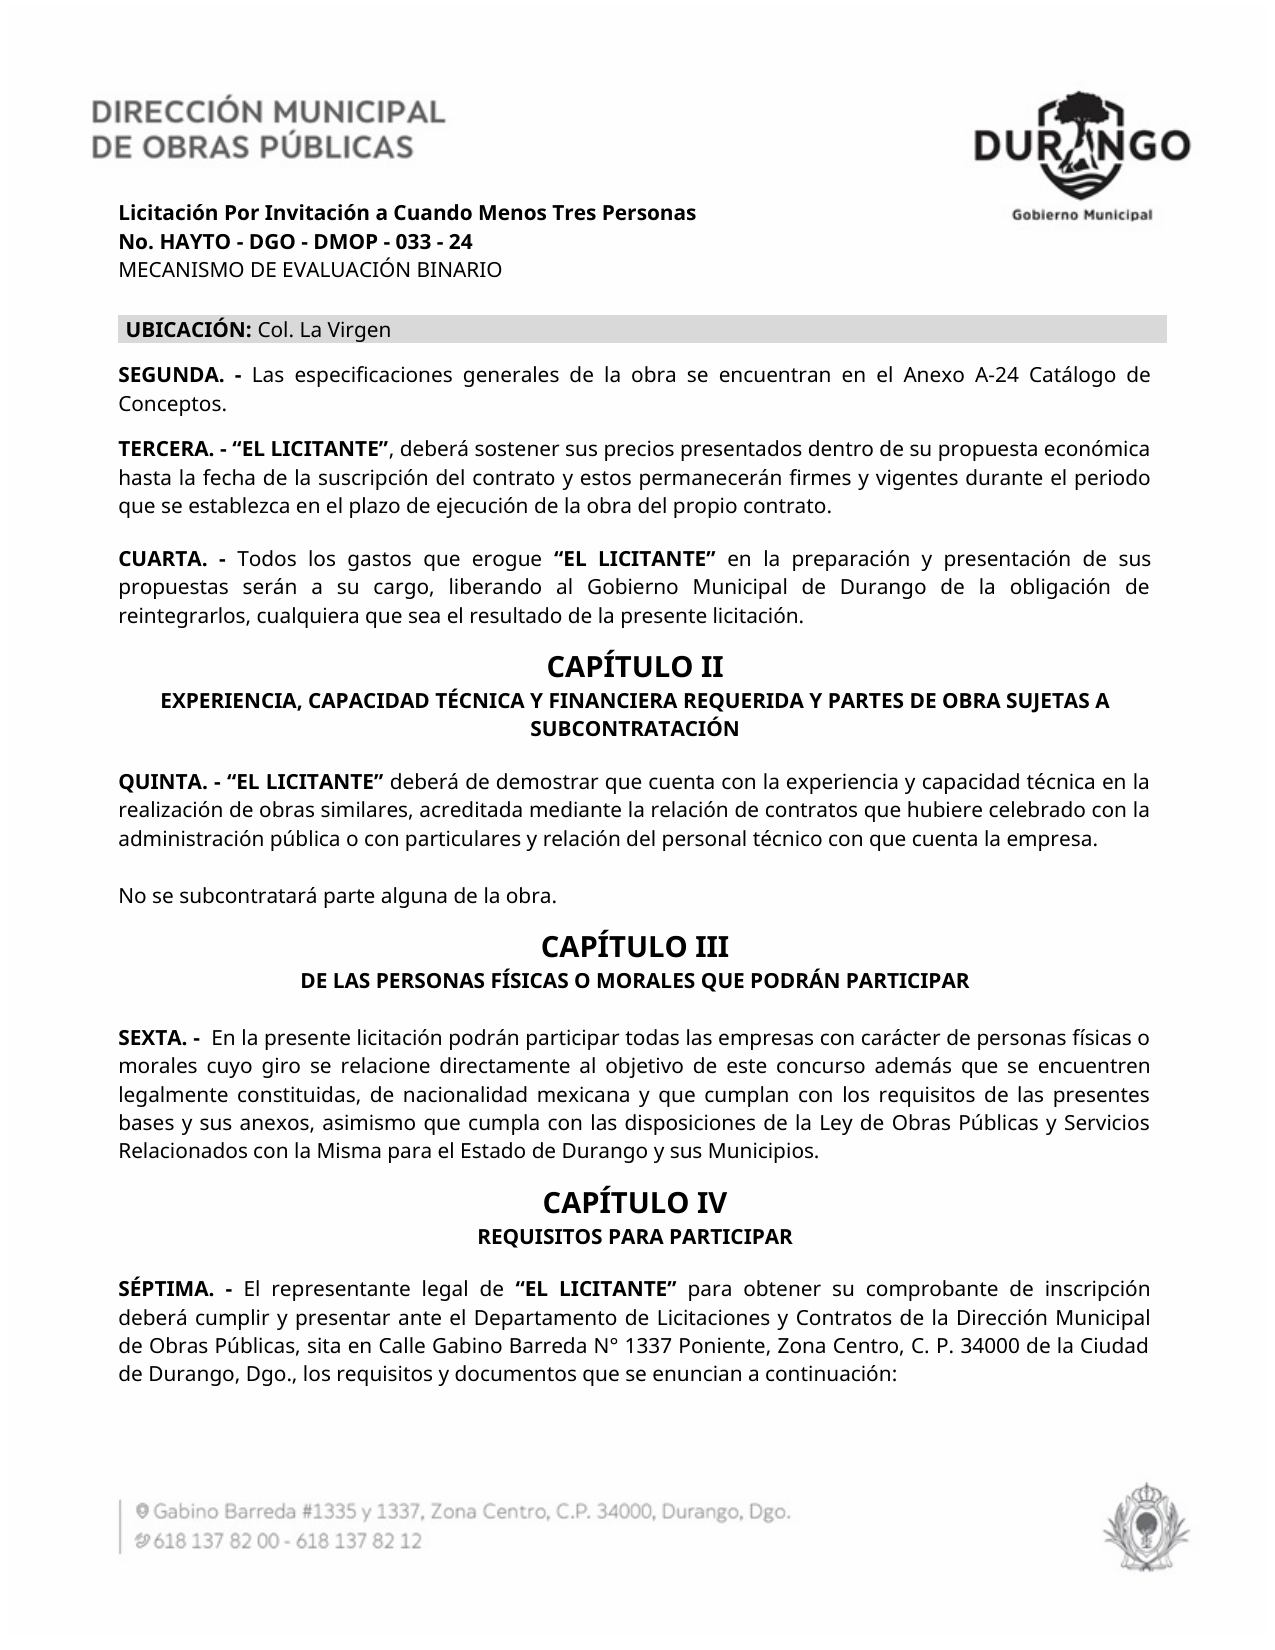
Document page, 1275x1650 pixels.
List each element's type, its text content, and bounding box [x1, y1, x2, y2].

text SEXTA. - En la presente licitación podrán participar todas las empresas con carácter de personas físicas o morales cuyo giro se relacione directamente al objetivo de este concurso además que se encuentren legalmente constituidas, de nacionalidad mexicana y que cumplan con los requisitos de las presentes bases y sus anexos, asimismo que cumpla con las disposiciones de la Ley de Obras Públicas y Servicios Relacionados con la Misma para el Estado de Durango y sus Municipios. [118, 1023, 1152, 1165]
text CAPÍTULO IV [118, 1182, 1152, 1222]
text DE LAS PERSONAS FÍSICAS O MORALES QUE PODRÁN PARTICIPAR [118, 966, 1152, 994]
text SÉPTIMA. - El representante legal de “EL LICITANTE” para obtener su comprobante de inscripción deberá cumplir y presentar ante el Departamento de Licitaciones y Contratos de la Dirección Municipal de Obras Públicas, sita en Calle Gabino Barreda N° 1337 Poniente, Zona Centro, C. P. 34000 de la Ciudad de Durango, Dgo., los requisitos y documentos que se enuncian a continuación: [118, 1274, 1152, 1388]
text SEGUNDA. - Las especificaciones generales de la obra se encuentran en el Anexo A-24 Catálogo de Conceptos. [118, 361, 1152, 417]
picture [7, 5, 1269, 1635]
text CAPÍTULO III [118, 926, 1152, 966]
table_header UBICACIÓN: Col. La Virgen [118, 315, 1167, 343]
text EXPERIENCIA, CAPACIDAD TÉCNICA Y FINANCIERA REQUERIDA Y PARTES DE OBRA SUJETAS A SUBCONTRATACIÓN [118, 686, 1152, 743]
text No se subcontratará parte alguna de la obra. [118, 881, 1152, 909]
text QUINTA. - “EL LICITANTE” deberá de demostrar que cuenta con la experiencia y capacidad técnica en la realización de obras similares, acreditada mediante la relación de contratos que hubiere celebrado con la administración pública o con particulares y relación del personal técnico con que cuenta la empresa. [118, 767, 1152, 852]
text CAPÍTULO II [118, 646, 1152, 686]
text TERCERA. - “EL LICITANTE”, deberá sostener sus precios presentados dentro de su propuesta económica hasta la fecha de la suscripción del contrato y estos permanecerán firmes y vigentes durante el periodo que se establezca en el plazo de ejecución de la obra del propio contrato. [118, 434, 1152, 520]
text REQUISITOS PARA PARTICIPAR [118, 1222, 1152, 1250]
text CUARTA. - Todos los gastos que erogue “EL LICITANTE” en la preparación y presentación de sus propuestas serán a su cargo, liberando al Gobierno Municipal de Durango de la obligación de reintegrarlos, cualquiera que sea el resultado de la presente licitación. [118, 544, 1152, 629]
